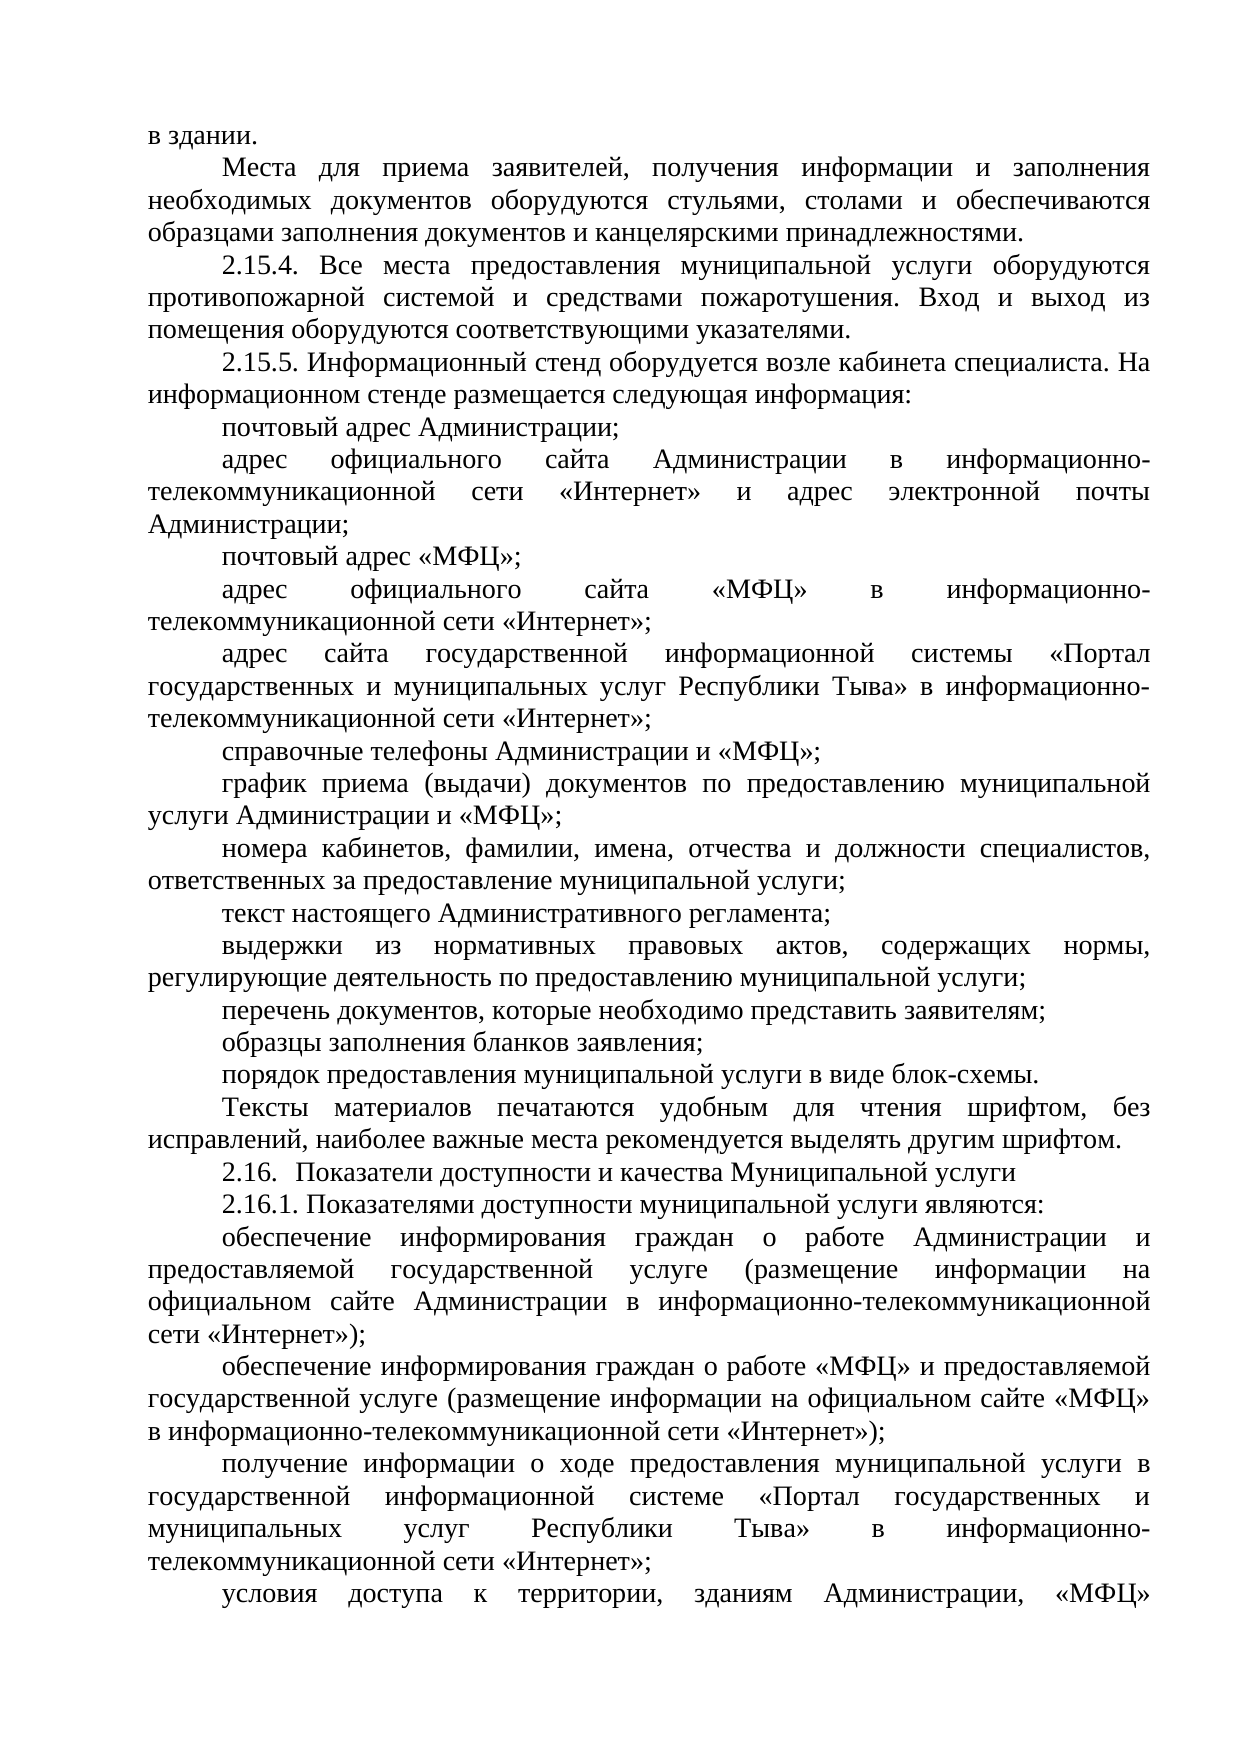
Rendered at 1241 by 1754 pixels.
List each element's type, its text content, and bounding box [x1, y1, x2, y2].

text 2.15.4. Все места предоставления муниципальной услуги оборудуются противопожарной системой и средствами пожаротушения. Вход и выход из помещения оборудуются соответствующими указателями. [148, 248, 1152, 345]
text перечень документов, которые необходимо представить заявителям; [148, 993, 1152, 1025]
text получение информации о ходе предоставления муниципальной услуги в государственной информационной системе «Портал государственных и муниципальных услуг Республики Тыва» в информационно-телекоммуникационной сети «Интернет»; [148, 1446, 1152, 1576]
text 2.15.5. Информационный стенд оборудуется возле кабинета специалиста. На информационном стенде размещается следующая информация: [148, 345, 1152, 410]
list Показатели доступности и качества Муниципальной услуги [148, 1155, 1152, 1187]
text порядок предоставления муниципальной услуги в виде блок-схемы. [148, 1058, 1152, 1090]
text почтовый адрес Администрации; [148, 410, 1152, 442]
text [148, 118, 1152, 151]
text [148, 1576, 1152, 1608]
text почтовый адрес «МФЦ»; [148, 539, 1152, 572]
text график приема (выдачи) документов по предоставлению муниципальной услуги Администрации и «МФЦ»; [148, 766, 1152, 831]
text адрес официального сайта Администрации в информационно-телекоммуникационной сети «Интернет» и адрес электронной почты Администрации; [148, 442, 1152, 539]
text адрес официального сайта «МФЦ» в информационно-телекоммуникационной сети «Интернет»; [148, 572, 1152, 636]
text обеспечение информирования граждан о работе «МФЦ» и предоставляемой государственной услуге (размещение информации на официальном сайте «МФЦ» в информационно-телекоммуникационной сети «Интернет»); [148, 1349, 1152, 1446]
text Тексты материалов печатаются удобным для чтения шрифтом, без исправлений, наиболее важные места рекомендуется выделять другим шрифтом. [148, 1090, 1152, 1155]
text справочные телефоны Администрации и «МФЦ»; [148, 734, 1152, 766]
text номера кабинетов, фамилии, имена, отчества и должности специалистов, ответственных за предоставление муниципальной услуги; [148, 831, 1152, 896]
text обеспечение информирования граждан о работе Администрации и предоставляемой государственной услуге (размещение информации на официальном сайте Администрации в информационно-телекоммуникационной сети «Интернет»); [148, 1219, 1152, 1349]
text Места для приема заявителей, получения информации и заполнения необходимых документов оборудуются стульями, столами и обеспечиваются образцами заполнения документов и канцелярскими принадлежностями. [148, 151, 1152, 248]
text адрес сайта государственной информационной системы «Портал государственных и муниципальных услуг Республики Тыва» в информационно-телекоммуникационной сети «Интернет»; [148, 636, 1152, 734]
text 2.16.1. Показателями доступности муниципальной услуги являются: [148, 1187, 1152, 1219]
text выдержки из нормативных правовых актов, содержащих нормы, регулирующие деятельность по предоставлению муниципальной услуги; [148, 928, 1152, 993]
text текст настоящего Административного регламента; [148, 896, 1152, 928]
text образцы заполнения бланков заявления; [148, 1025, 1152, 1058]
